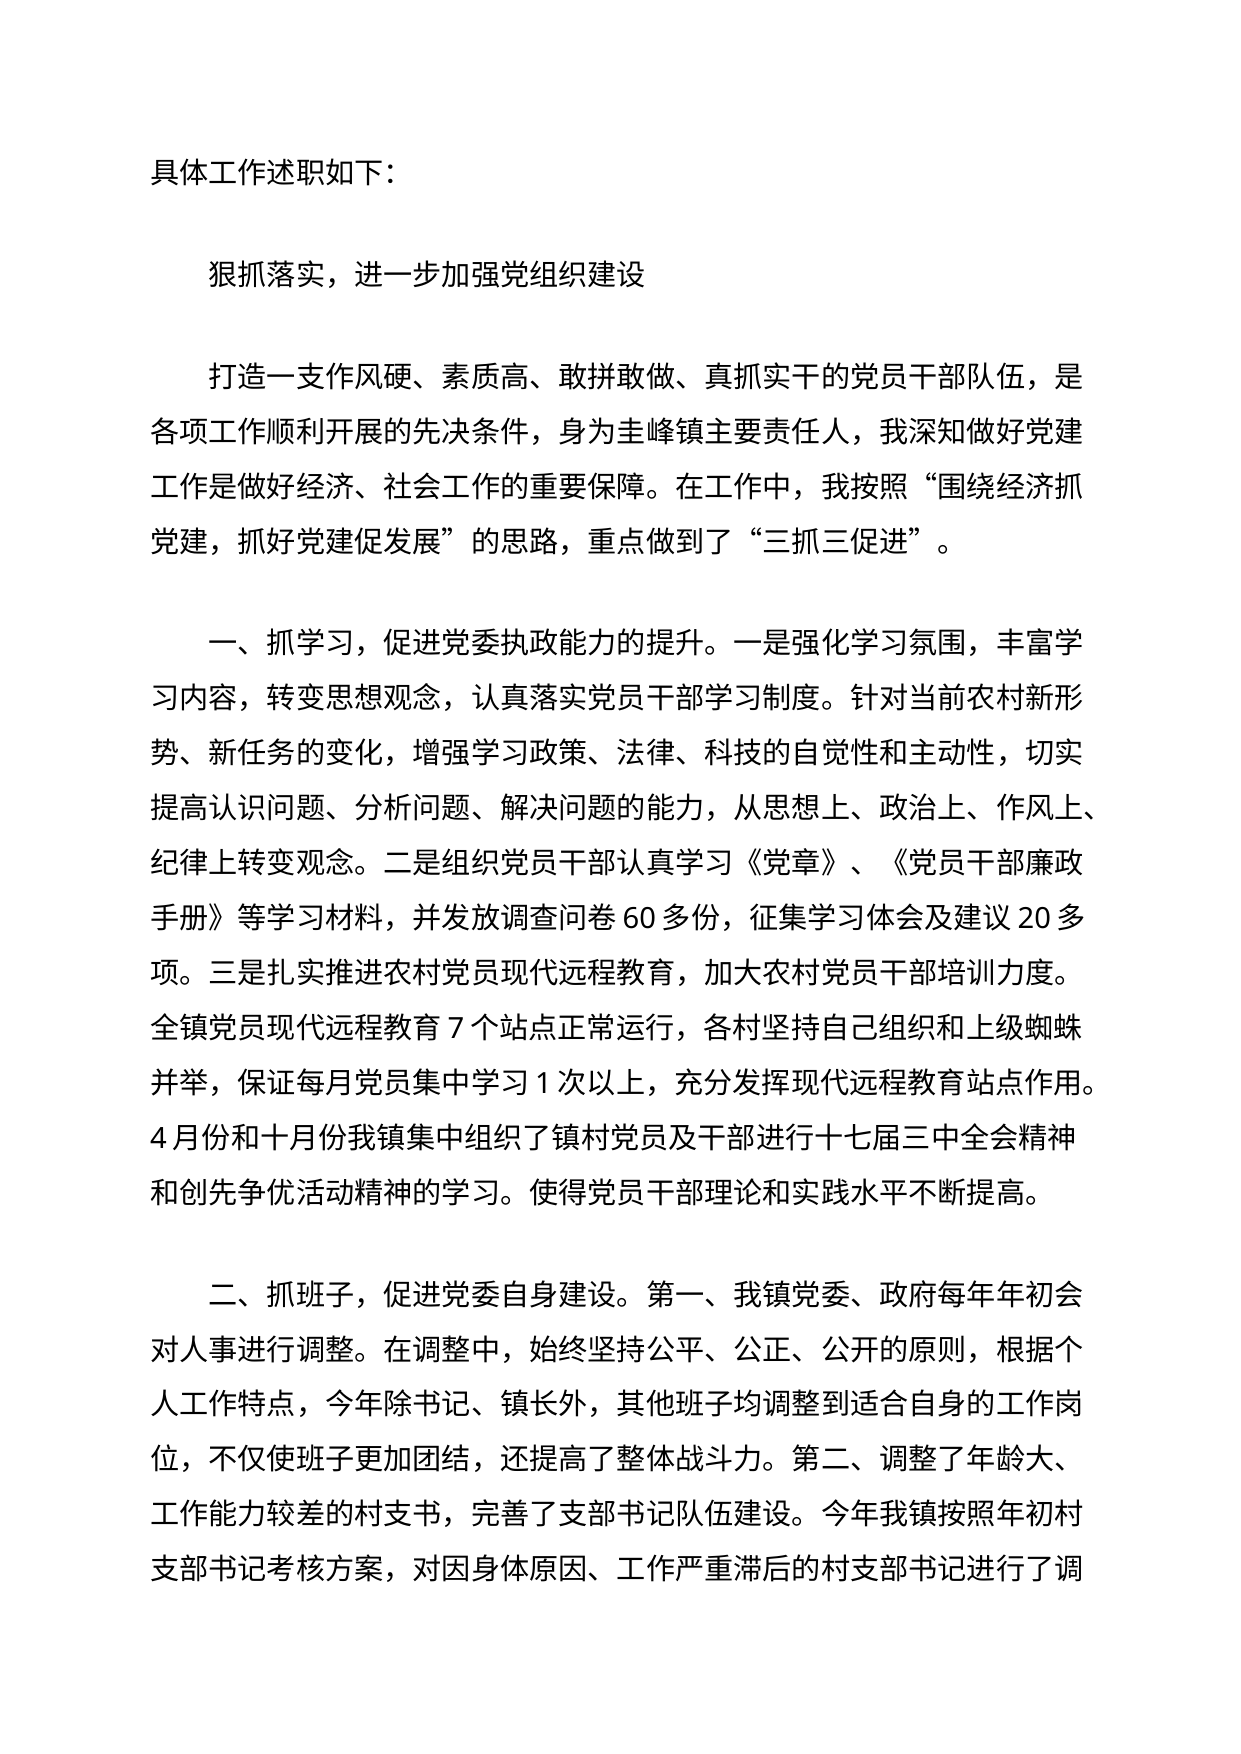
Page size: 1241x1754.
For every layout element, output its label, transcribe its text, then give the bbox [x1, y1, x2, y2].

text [150, 150, 1090, 192]
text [150, 1271, 1090, 1588]
text 狠抓落实，进一步加强党组织建设 [150, 252, 1090, 294]
text 打造一支作风硬、素质高、敢拼敢做、真抓实干的党员干部队伍，是各项工作顺利开展的先决条件，身为圭峰镇主要责任人，我深知做好党建工作是做好经济、社会工作的重要保障。在工作中，我按照“围绕经济抓党建，抓好党建促发展”的思路，重点做到了“三抓三促进”。 [150, 353, 1090, 561]
text 一、抓学习，促进党委执政能力的提升。一是强化学习氛围，丰富学习内容，转变思想观念，认真落实党员干部学习制度。针对当前农村新形势、新任务的变化，增强学习政策、法律、科技的自觉性和主动性，切实提高认识问题、分析问题、解决问题的能力，从思想上、政治上、作风上、纪律上转变观念。二是组织党员干部认真学习《党章》、《党员干部廉政手册》等学习材料，并发放调查问卷60多份，征集学习体会及建议20多项。三是扎实推进农村党员现代远程教育，加大农村党员干部培训力度。全镇党员现代远程教育7个站点正常运行，各村坚持自己组织和上级蜘蛛并举，保证每月党员集中学习1次以上，充分发挥现代远程教育站点作用。4月份和十月份我镇集中组织了镇村党员及干部进行十七届三中全会精神和创先争优活动精神的学习。使得党员干部理论和实践水平不断提高。 [150, 620, 1090, 1212]
